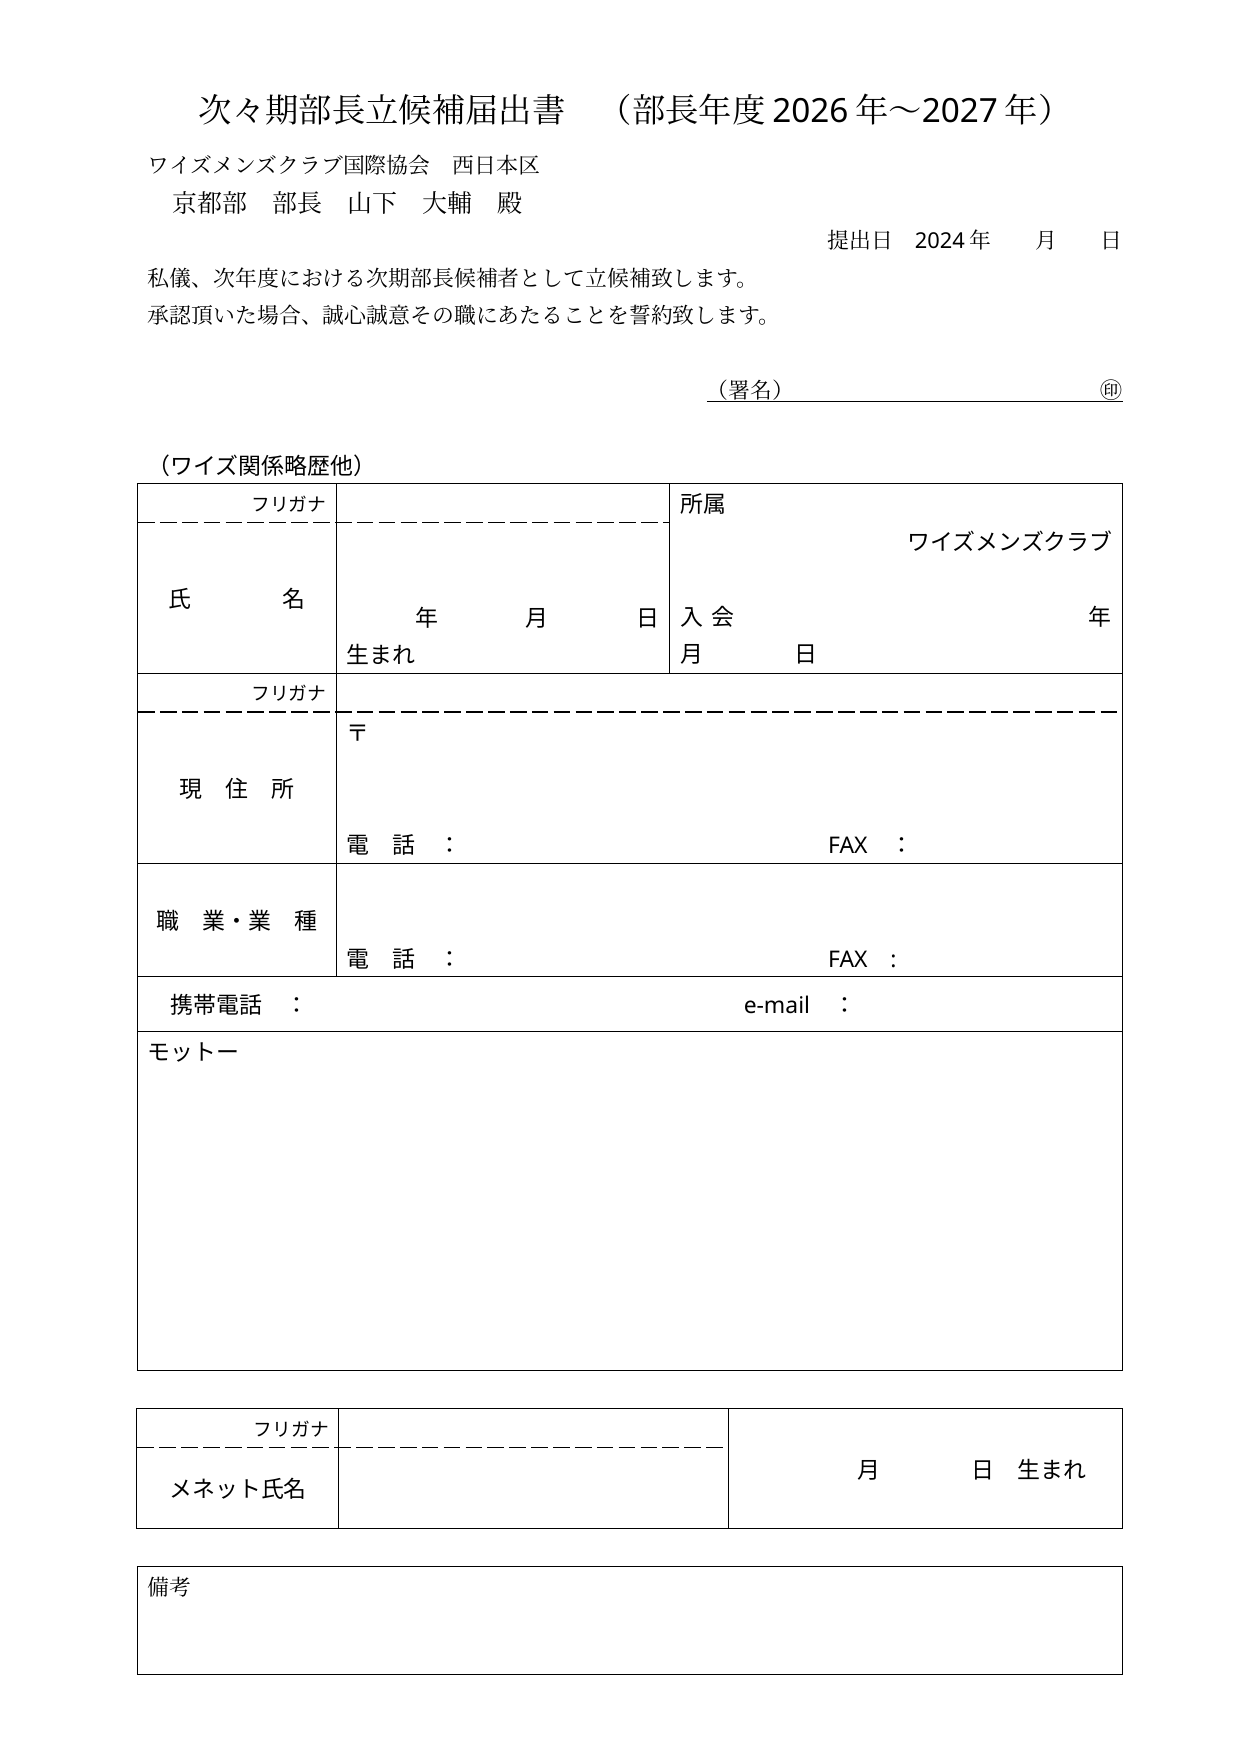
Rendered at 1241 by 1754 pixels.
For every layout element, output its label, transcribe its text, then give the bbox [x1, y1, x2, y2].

table_cell メネット氏名 [137, 1447, 338, 1527]
text 次々期部長立候補届出書 （部長年度2026年～2027年） [148, 71, 1122, 146]
table_header [339, 1409, 728, 1447]
table_cell 職 業・業 種 [138, 864, 336, 976]
text ワイズメンズクラブ国際協会 西日本区 [148, 146, 1122, 183]
table_header 所属 ワイズメンズクラブ 入会 年 月 日 [670, 484, 1122, 673]
table_header 月 日 生まれ [729, 1409, 1122, 1527]
table_cell フリガナ [138, 674, 336, 711]
table_cell 氏 名 [138, 522, 336, 673]
table_header [337, 484, 669, 522]
text （署名） ㊞ [148, 371, 1122, 408]
table_cell [339, 1447, 728, 1527]
table_cell モットー [138, 1032, 1122, 1369]
table_cell 年 月 日 生まれ [337, 522, 669, 673]
text （ワイズ関係略歴他） [148, 446, 1122, 483]
table_cell 現 住 所 [138, 711, 336, 862]
table_cell 電 話 ： FAX : [337, 864, 1122, 976]
table_cell [337, 674, 1122, 711]
text 私儀、次年度における次期部長候補者として立候補致します。 [148, 258, 1122, 296]
text 承認頂いた場合、誠心誠意その職にあたることを誓約致します。 [148, 296, 1122, 333]
table_header 備考 [138, 1567, 1122, 1674]
text 提出日 2024年 月 日 [148, 221, 1122, 258]
text 京都部 部長 山下 大輔 殿 [148, 183, 1122, 221]
table_header フリガナ [138, 484, 336, 522]
table_cell 〒 電 話 ： FAX ： [337, 711, 1122, 862]
table_header フリガナ [137, 1409, 338, 1447]
table_cell 携帯電話 ： e-mail ： [138, 977, 1122, 1031]
